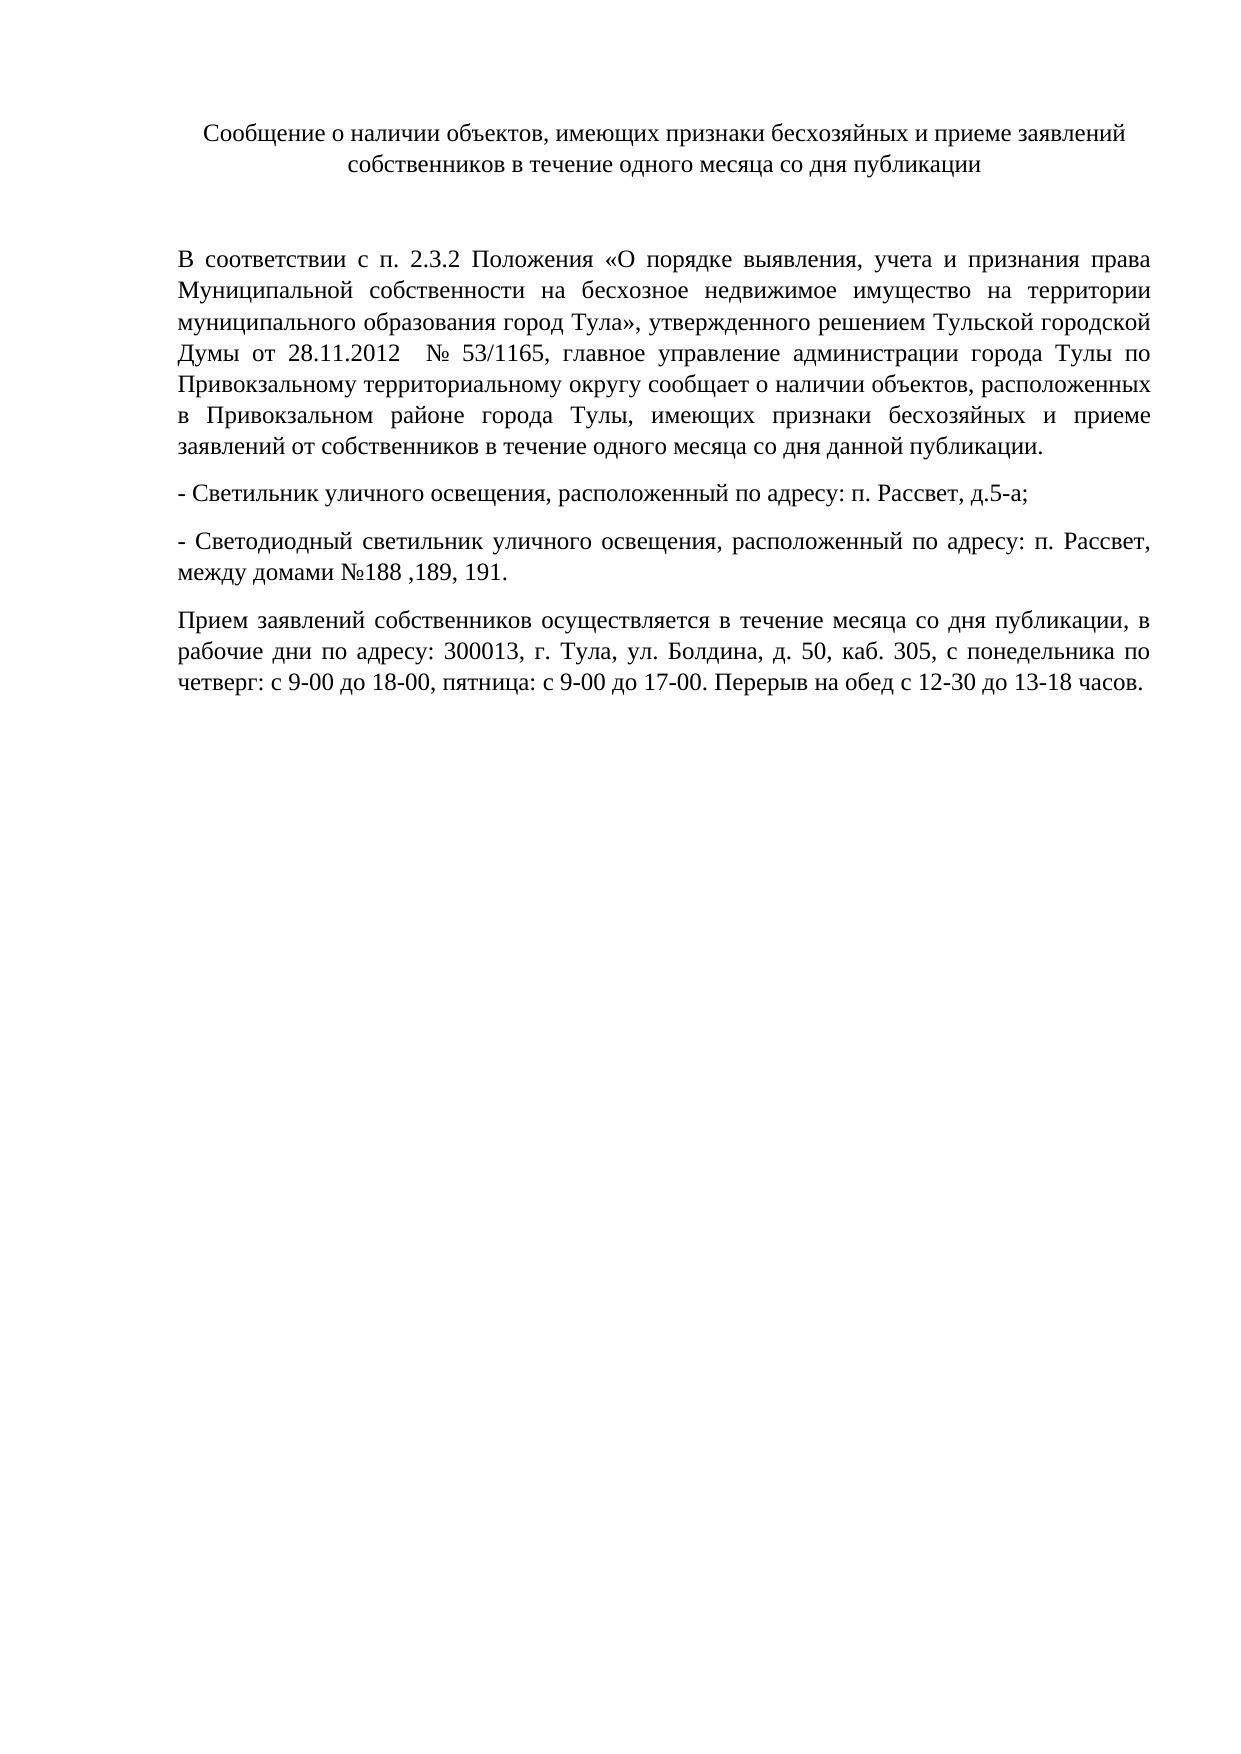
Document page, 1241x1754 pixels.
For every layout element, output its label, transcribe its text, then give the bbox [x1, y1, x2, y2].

text Сообщение о наличии объектов, имеющих признаки бесхозяйных и приеме заявлений собственников в течение одного месяца со дня публикации [177, 118, 1152, 178]
text Прием заявлений собственников осуществляется в течение месяца со дня публикации, в рабочие дни по адресу: 300013, г. Тула, ул. Болдина, д. 50, каб. 305, с понедельника по четверг: с 9-00 до 18-00, пятница: с 9-00 до 17-00. Перерыв на обед с 12-30 до 13-18 часов. [177, 605, 1152, 696]
text - Светильник уличного освещения, расположенный по адресу: п. Рассвет, д.5-а; [177, 478, 1152, 507]
text - Светодиодный светильник уличного освещения, расположенный по адресу: п. Рассвет, между домами №188 ,189, 191. [177, 526, 1152, 586]
text В соответствии с п. 2.3.2 Положения «О порядке выявления, учета и признания права Муниципальной собственности на бесхозное недвижимое имущество на территории муниципального образования город Тула», утвержденного решением Тульской городской Думы от 28.11.2012 № 53/1165, главное управление администрации города Тулы по Привокзальному территориальному округу сообщает о наличии объектов, расположенных в Привокзальном районе города Тулы, имеющих признаки бесхозяйных и приеме заявлений от собственников в течение одного месяца со дня данной публикации. [177, 244, 1152, 459]
